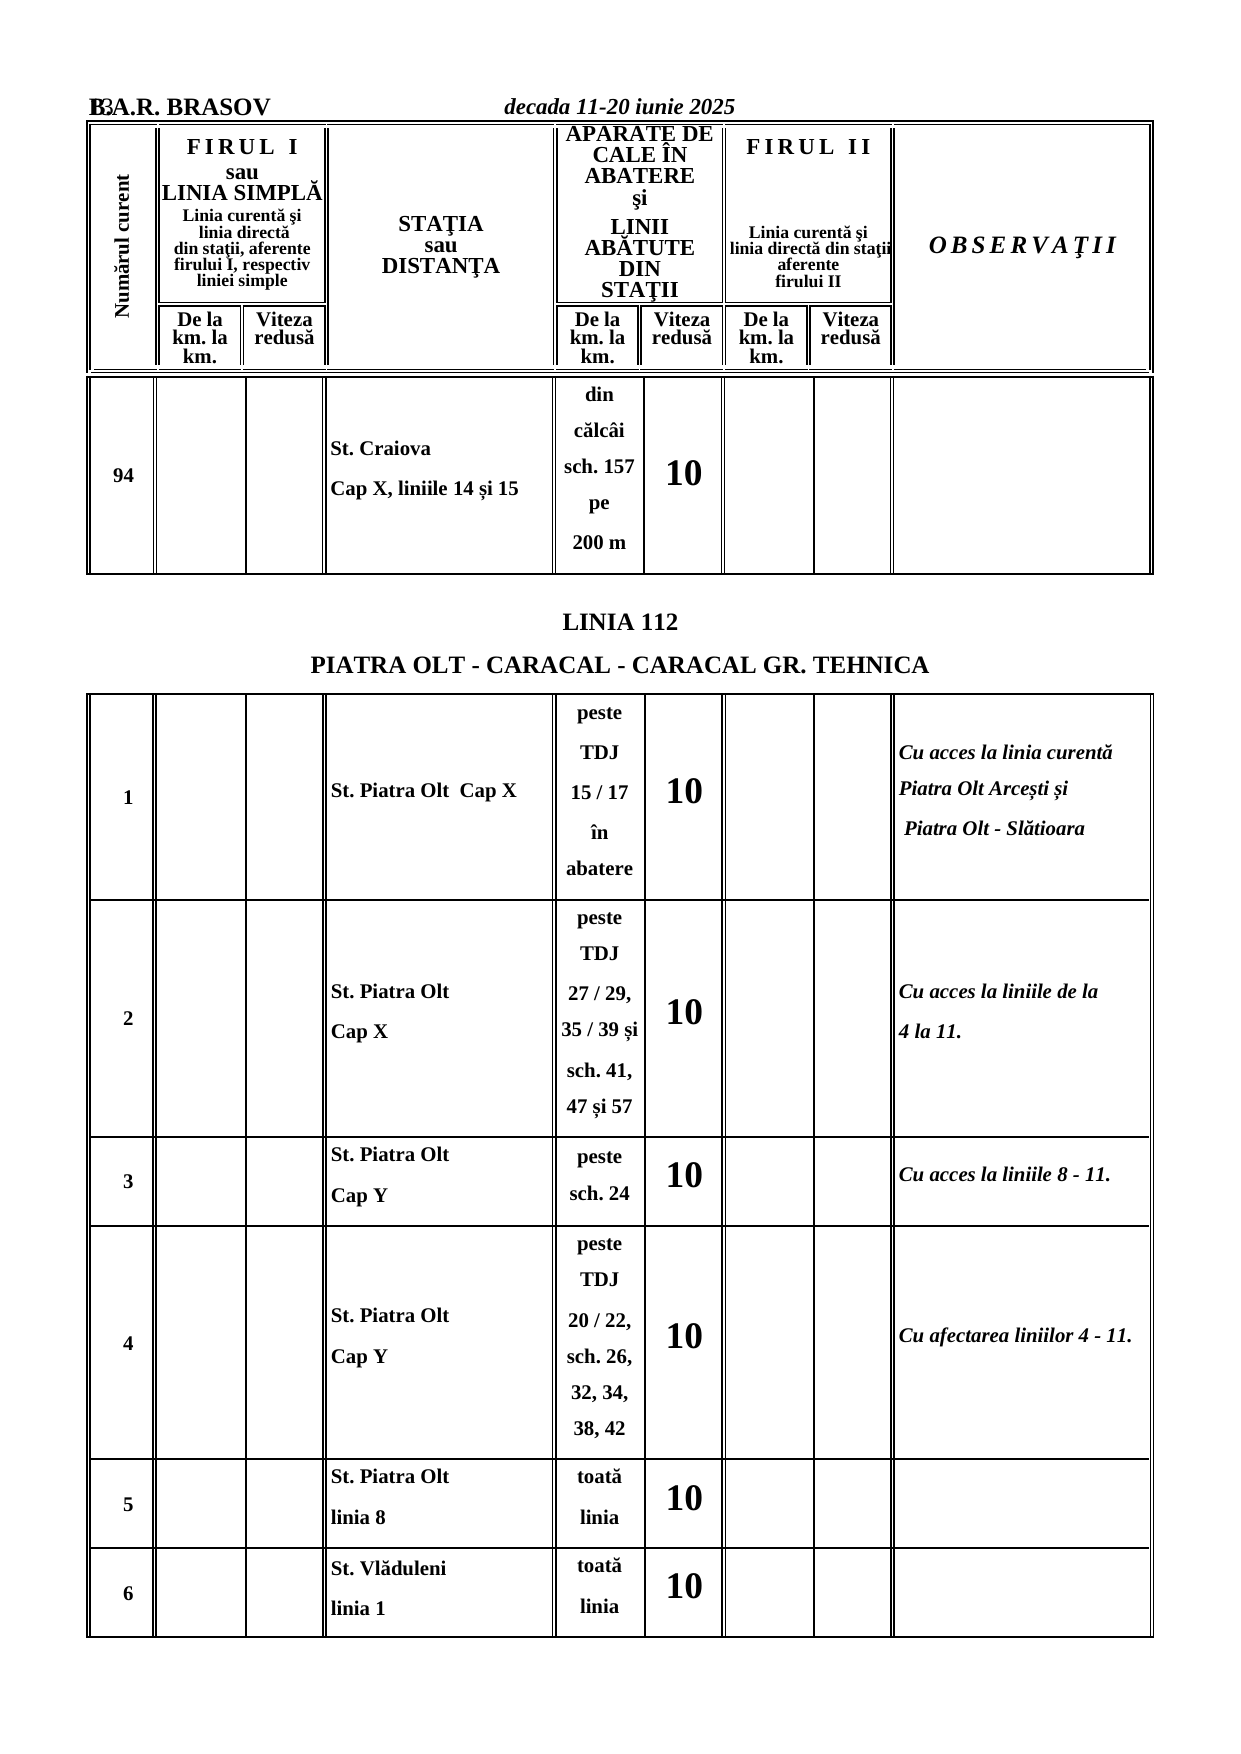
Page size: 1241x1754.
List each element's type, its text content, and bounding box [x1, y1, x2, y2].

table_cell St. Piatra Olt linia 8 [327, 1460, 552, 1547]
table_header peste TDJ 15 / 17 în abatere [557, 695, 644, 899]
table_cell [157, 1138, 245, 1225]
table_cell peste TDJ 20 / 22, sch. 26, 32, 34, 38, 42 [557, 1227, 644, 1458]
table_cell [815, 1460, 890, 1547]
table_cell [726, 1227, 813, 1458]
table_cell din călcâi sch. 157 pe 200 m [556, 378, 643, 573]
table_cell Cu acces la liniile de la 4 la 11. [895, 899, 1150, 1136]
table_cell 10 [645, 378, 721, 573]
table_header [91, 695, 152, 899]
table_cell Cu afectarea liniilor 4 - 11. [895, 1225, 1150, 1458]
subtitle LINIA 112 [89, 607, 1152, 636]
table_cell [91, 1460, 152, 1547]
table_cell [726, 1549, 813, 1636]
table_cell [157, 378, 245, 573]
subtitle PIATRA OLT - CARACAL - CARACAL GR. TEHNICA [89, 650, 1152, 679]
table_header [247, 695, 322, 899]
table_cell [91, 901, 152, 1136]
table_cell [157, 1460, 245, 1547]
table_cell [815, 901, 890, 1136]
table_cell St. Craiova Cap X, liniile 14 și 15 [327, 378, 552, 573]
table_header 10 [646, 695, 721, 899]
table_cell [815, 1227, 890, 1458]
table_cell [247, 1549, 322, 1636]
table_cell [894, 378, 1149, 573]
table_cell [91, 1549, 152, 1636]
table_cell [726, 1460, 813, 1547]
table_cell [91, 1227, 152, 1458]
table_header Cu acces la linia curentă Piatra Olt Arcești și Piatra Olt - Slătioara [895, 695, 1150, 899]
table_cell [91, 1138, 152, 1225]
table_cell [726, 1138, 813, 1225]
table_cell [247, 1227, 322, 1458]
table_cell 10 [646, 1549, 721, 1636]
table_header [815, 695, 890, 899]
table_cell [815, 378, 890, 573]
table_cell [157, 901, 245, 1136]
table_cell [247, 901, 322, 1136]
table_cell [91, 378, 153, 573]
table_cell St. Vlăduleni linia 1 [327, 1549, 552, 1636]
table_cell [157, 1227, 245, 1458]
table_cell [247, 1460, 322, 1547]
table_cell [815, 1138, 890, 1225]
table_header [157, 695, 245, 899]
table_cell [815, 1549, 890, 1636]
table_header St. Piatra Olt Cap X [327, 695, 552, 899]
table_cell Cu acces la liniile 8 - 11. [895, 1136, 1150, 1225]
table_cell St. Piatra Olt Cap Y [327, 1227, 552, 1458]
table_cell [725, 378, 813, 573]
table_cell peste sch. 24 [557, 1138, 644, 1225]
table_cell 10 [646, 901, 721, 1136]
table_cell St. Piatra Olt Cap X [327, 901, 552, 1136]
table_cell 10 [646, 1227, 721, 1458]
table_header [726, 695, 813, 899]
table_cell toată linia [557, 1460, 644, 1547]
table_cell peste TDJ 27 / 29, 35 / 39 și sch. 41, 47 și 57 [557, 901, 644, 1136]
table_cell St. Piatra Olt Cap Y [327, 1138, 552, 1225]
table_cell [247, 1138, 322, 1225]
table_cell 10 [646, 1138, 721, 1225]
table_cell [247, 378, 322, 573]
table_cell [157, 1549, 245, 1636]
table_cell [895, 1458, 1150, 1547]
table_cell 10 [646, 1460, 721, 1547]
table_cell toată linia [557, 1549, 644, 1636]
table_cell [726, 901, 813, 1136]
table_cell [895, 1547, 1150, 1636]
